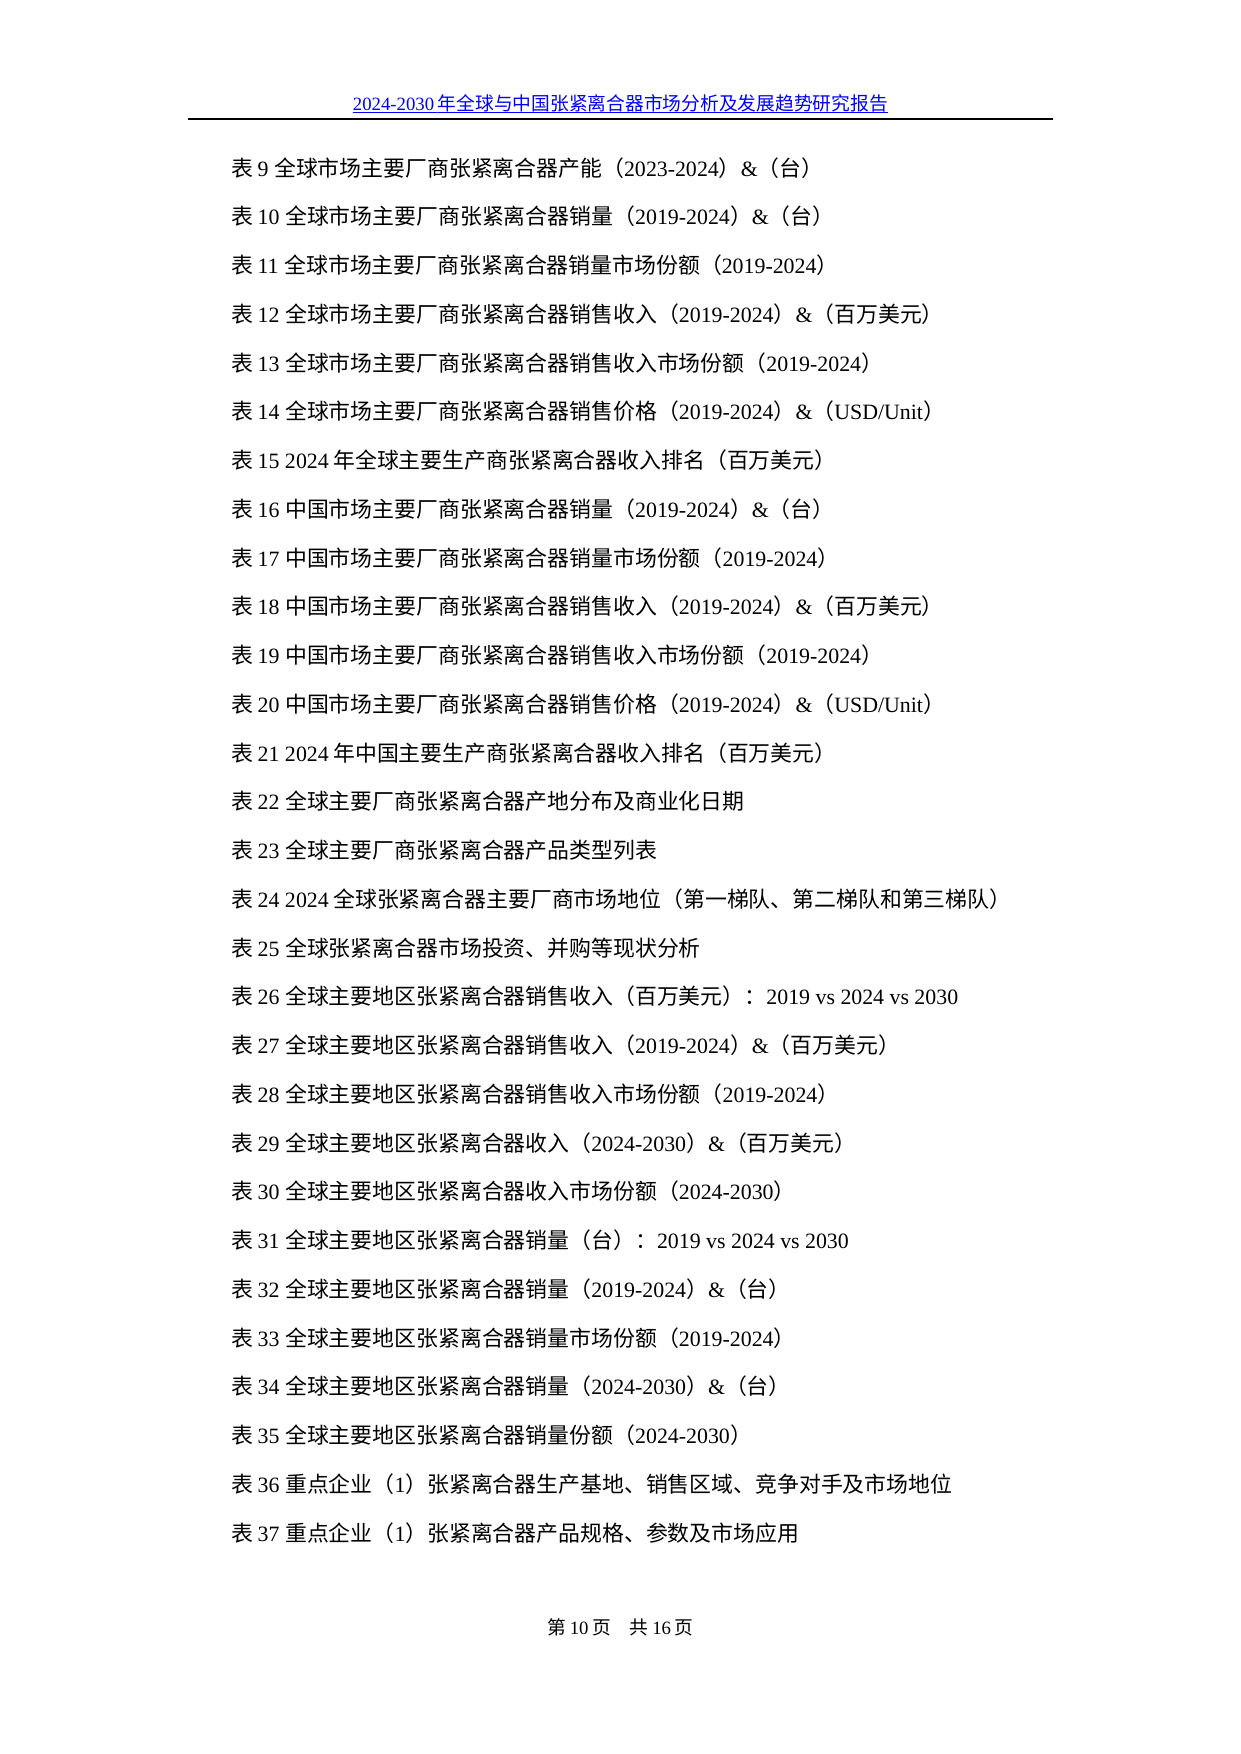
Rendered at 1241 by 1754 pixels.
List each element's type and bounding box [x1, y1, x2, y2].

text [187, 150, 1053, 1548]
